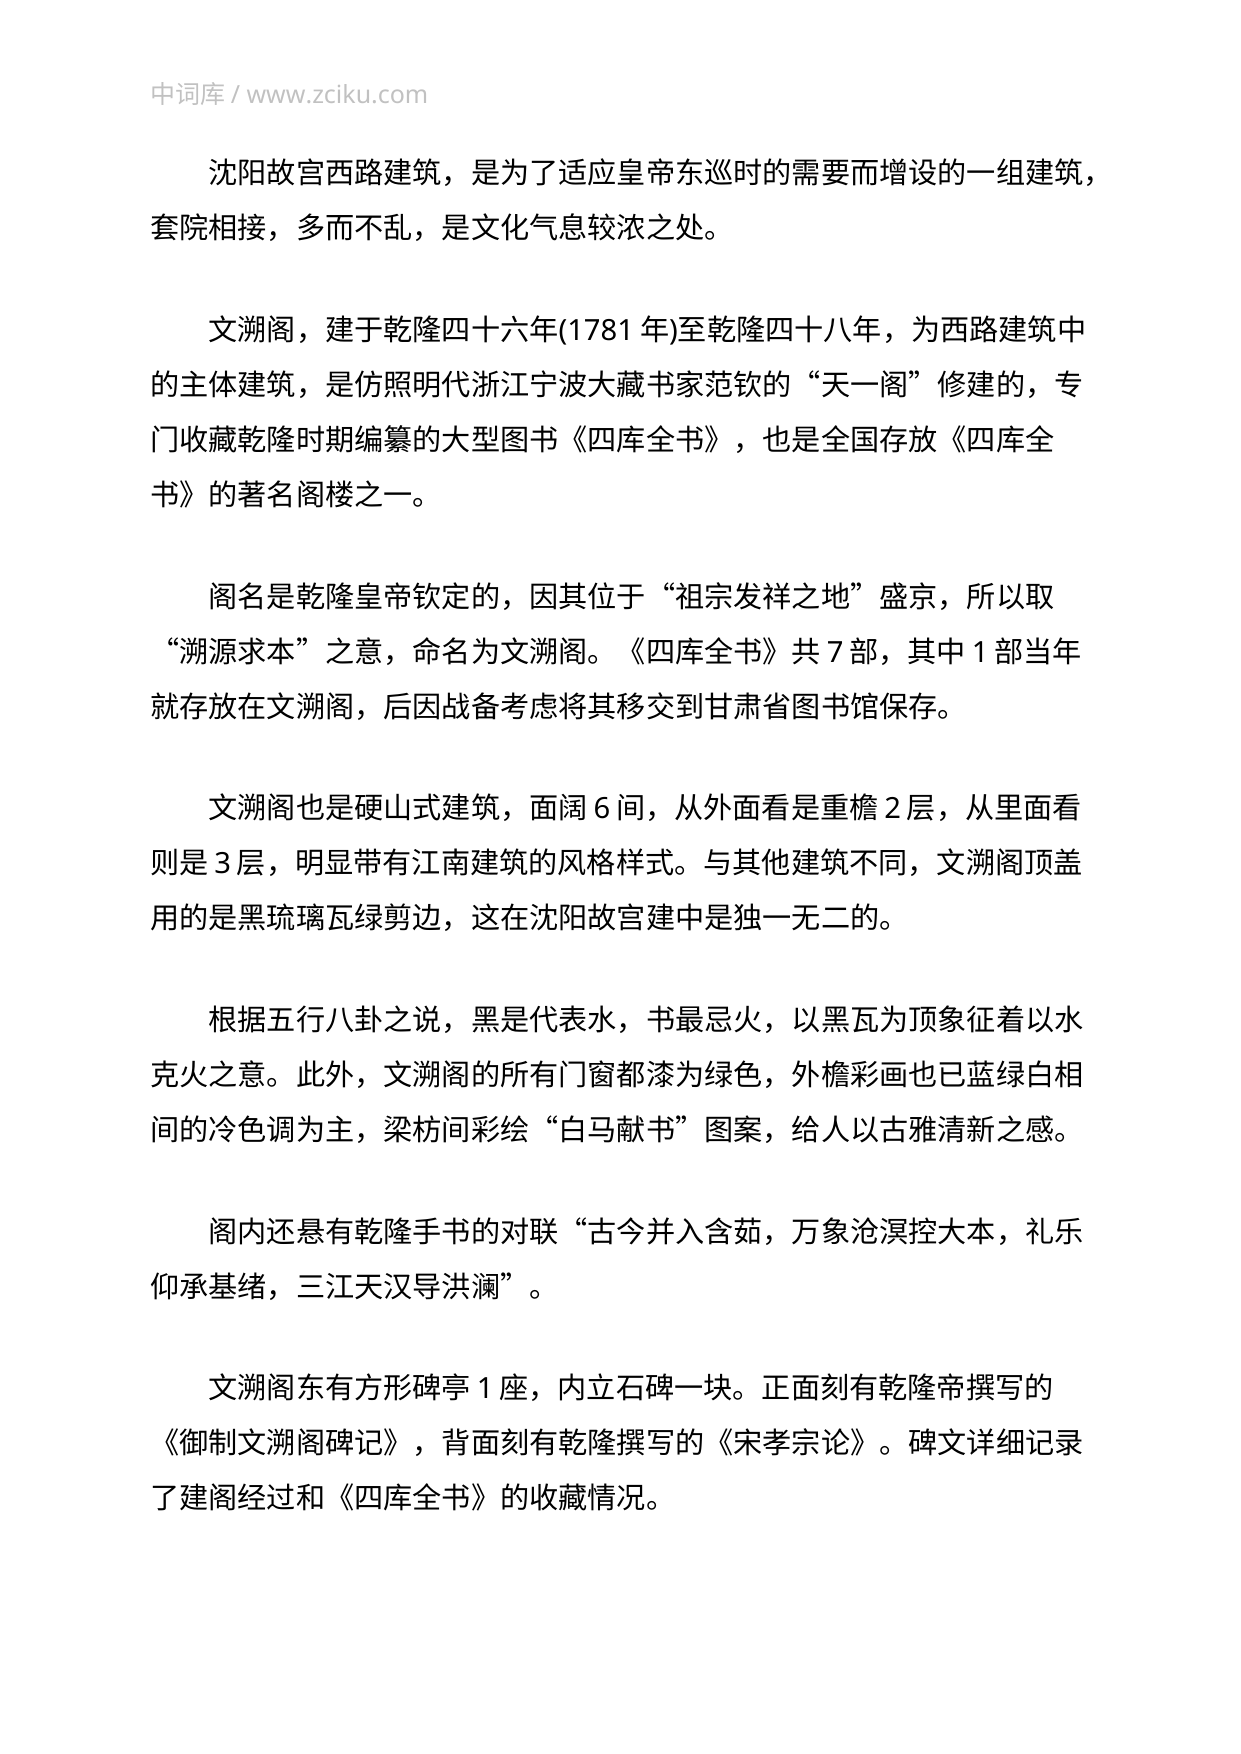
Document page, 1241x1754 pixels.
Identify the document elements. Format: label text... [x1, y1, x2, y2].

text 沈阳故宫西路建筑，是为了适应皇帝东巡时的需要而增设的一组建筑，套院相接，多而不乱，是文化气息较浓之处。 [150, 150, 1090, 247]
text 阁名是乾隆皇帝钦定的，因其位于“祖宗发祥之地”盛京，所以取“溯源求本”之意，命名为文溯阁。《四库全书》共7部，其中1部当年就存放在文溯阁，后因战备考虑将其移交到甘肃省图书馆保存。 [150, 573, 1090, 725]
text 根据五行八卦之说，黑是代表水，书最忌火，以黑瓦为顶象征着以水克火之意。此外，文溯阁的所有门窗都漆为绿色，外檐彩画也已蓝绿白相间的冷色调为主，梁枋间彩绘“白马献书”图案，给人以古雅清新之感。 [150, 997, 1090, 1149]
text 文溯阁也是硬山式建筑，面阔6间，从外面看是重檐2层，从里面看则是3层，明显带有江南建筑的风格样式。与其他建筑不同，文溯阁顶盖用的是黑琉璃瓦绿剪边，这在沈阳故宫建中是独一无二的。 [150, 785, 1090, 937]
text 文溯阁，建于乾隆四十六年(1781年)至乾隆四十八年，为西路建筑中的主体建筑，是仿照明代浙江宁波大藏书家范钦的“天一阁”修建的，专门收藏乾隆时期编纂的大型图书《四库全书》，也是全国存放《四库全书》的著名阁楼之一。 [150, 307, 1090, 514]
text 阁内还悬有乾隆手书的对联“古今并入含茹，万象沧溟控大本，礼乐仰承基绪，三江天汉导洪澜”。 [150, 1208, 1090, 1305]
text 文溯阁东有方形碑亭1座，内立石碑一块。正面刻有乾隆帝撰写的《御制文溯阁碑记》，背面刻有乾隆撰写的《宋孝宗论》。碑文详细记录了建阁经过和《四库全书》的收藏情况。 [150, 1365, 1090, 1517]
